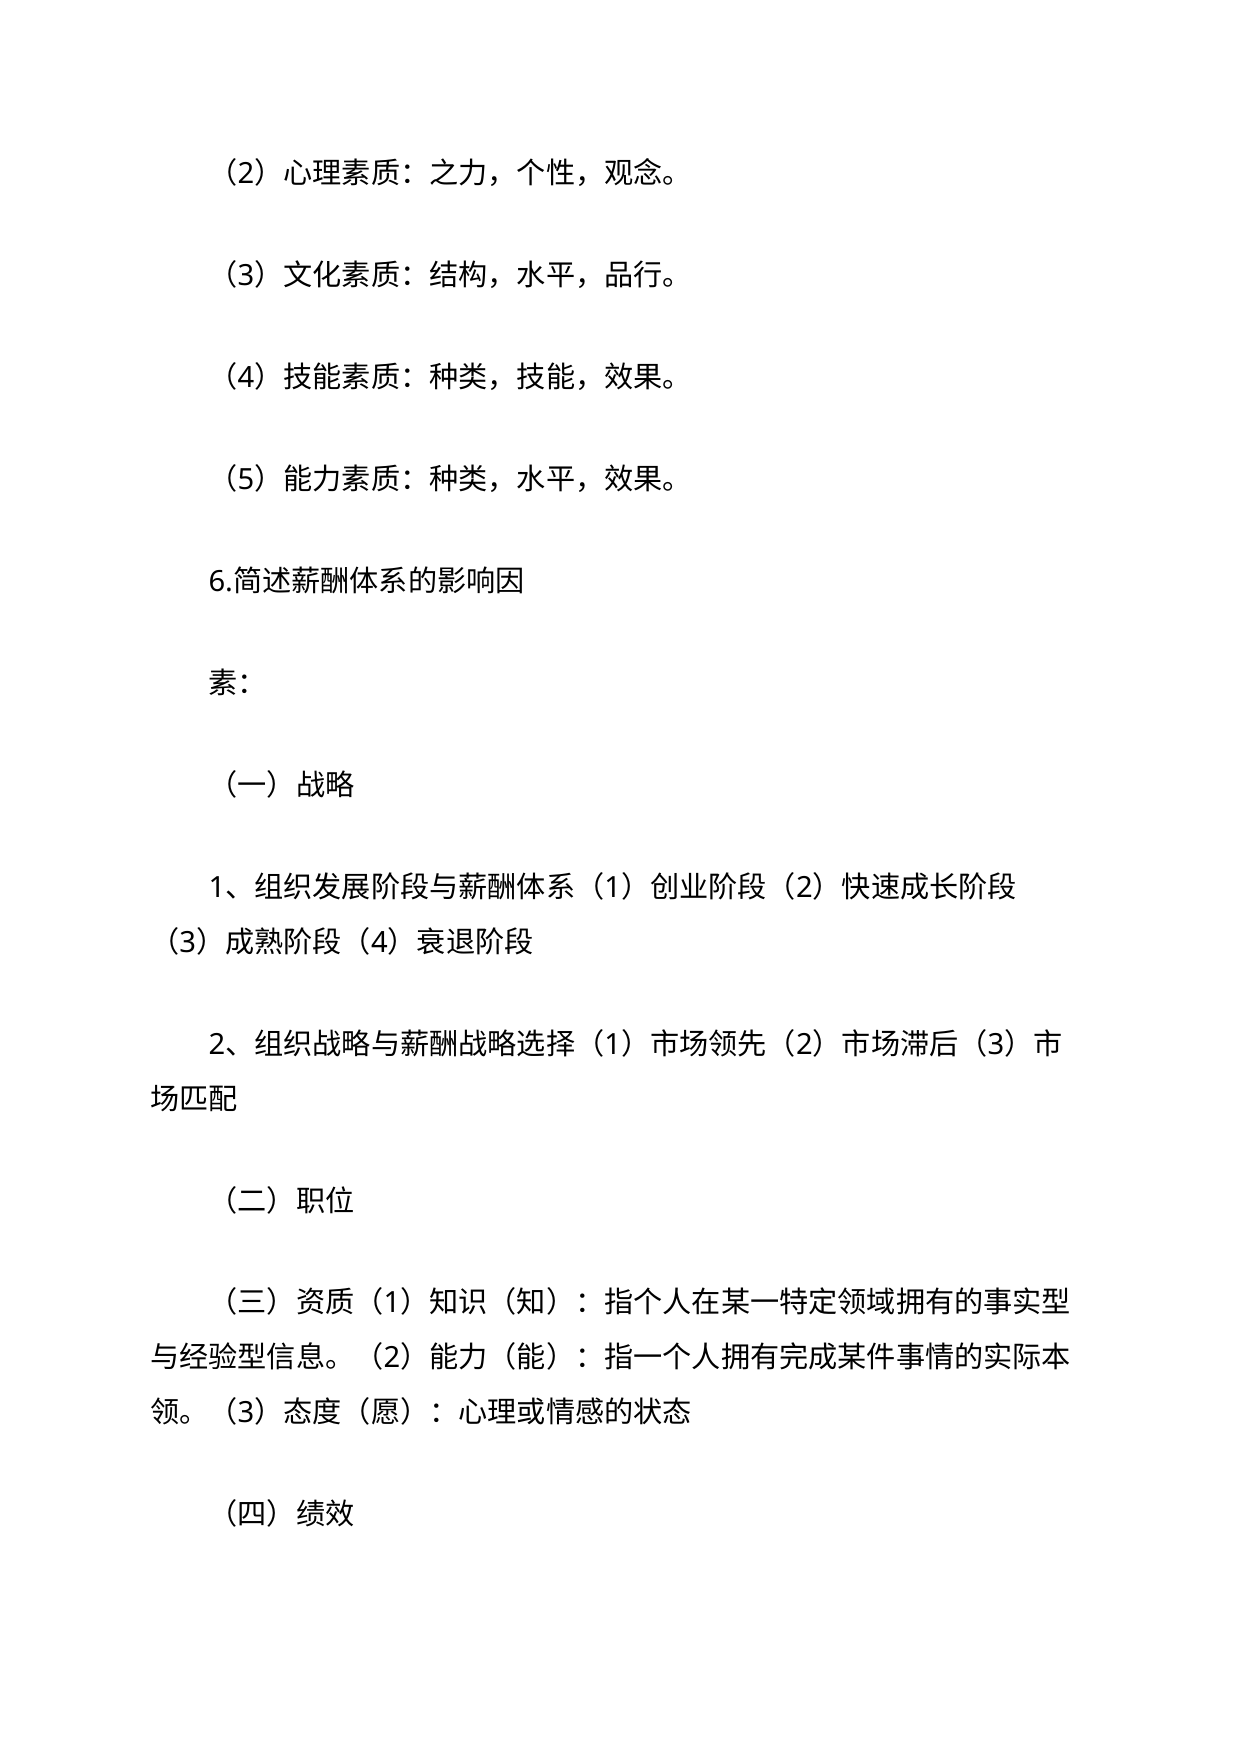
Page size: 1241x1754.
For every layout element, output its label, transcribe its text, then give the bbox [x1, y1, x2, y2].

text （二）职位 [150, 1177, 1090, 1219]
text （一）战略 [150, 762, 1090, 804]
text 素： [150, 660, 1090, 702]
text （三）资质（1）知识（知）：指个人在某一特定领域拥有的事实型与经验型信息。（2）能力（能）：指一个人拥有完成某件事情的实际本领。（3）态度（愿）：心理或情感的状态 [150, 1279, 1090, 1431]
text 2、组织战略与薪酬战略选择（1）市场领先（2）市场滞后（3）市场匹配 [150, 1020, 1090, 1118]
text （3）文化素质：结构，水平，品行。 [150, 252, 1090, 294]
text 1、组织发展阶段与薪酬体系（1）创业阶段（2）快速成长阶段（3）成熟阶段（4）衰退阶段 [150, 863, 1090, 961]
text （4）技能素质：种类，技能，效果。 [150, 354, 1090, 396]
text （四）绩效 [150, 1491, 1090, 1533]
text 6.简述薪酬体系的影响因 [150, 558, 1090, 600]
text （2）心理素质：之力，个性，观念。 [150, 150, 1090, 192]
text （5）能力素质：种类，水平，效果。 [150, 456, 1090, 498]
